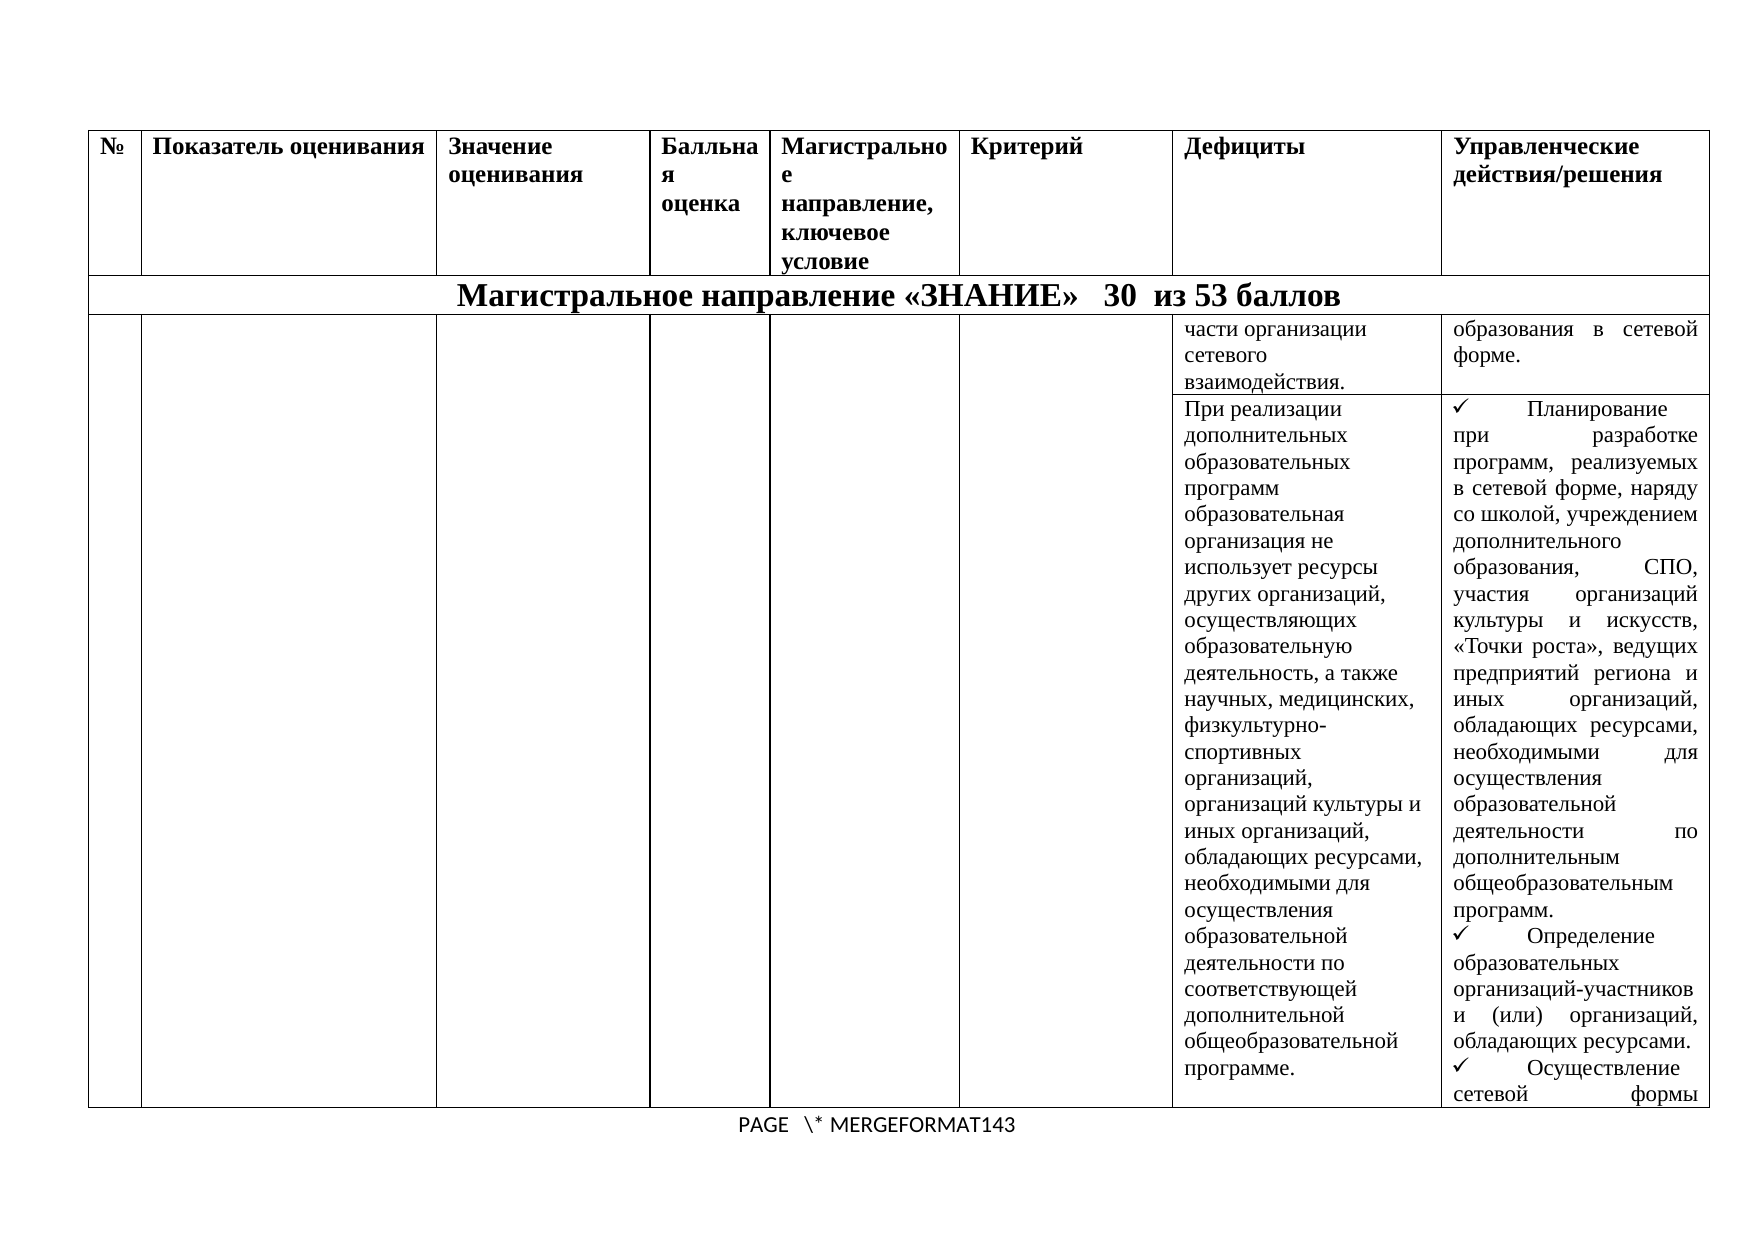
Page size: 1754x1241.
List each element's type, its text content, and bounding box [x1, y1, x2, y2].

table_header № [89, 131, 141, 274]
table_cell Магистральное направление «ЗНАНИЕ» 30 из 53 баллов [89, 276, 1709, 314]
table_header Показатель оценивания [142, 131, 436, 274]
table_header Управленческие действия/решения [1442, 131, 1709, 274]
table_header Значение оценивания [437, 131, 649, 274]
table_header Дефициты [1173, 131, 1441, 274]
table_cell Организация обучения педагогических работников по реализации программ дополнительного образования в сетевой форме. [1442, 315, 1709, 394]
table_header Балльная оценка [651, 131, 769, 274]
table_header Критерий [960, 131, 1172, 274]
table_header Магистральное направление, ключевое условие [771, 131, 959, 274]
table_cell Наличие профессиональных дефицитов у специалистов по дополнительному образованию детей в части организации сетевого взаимодействия. [1173, 315, 1441, 394]
